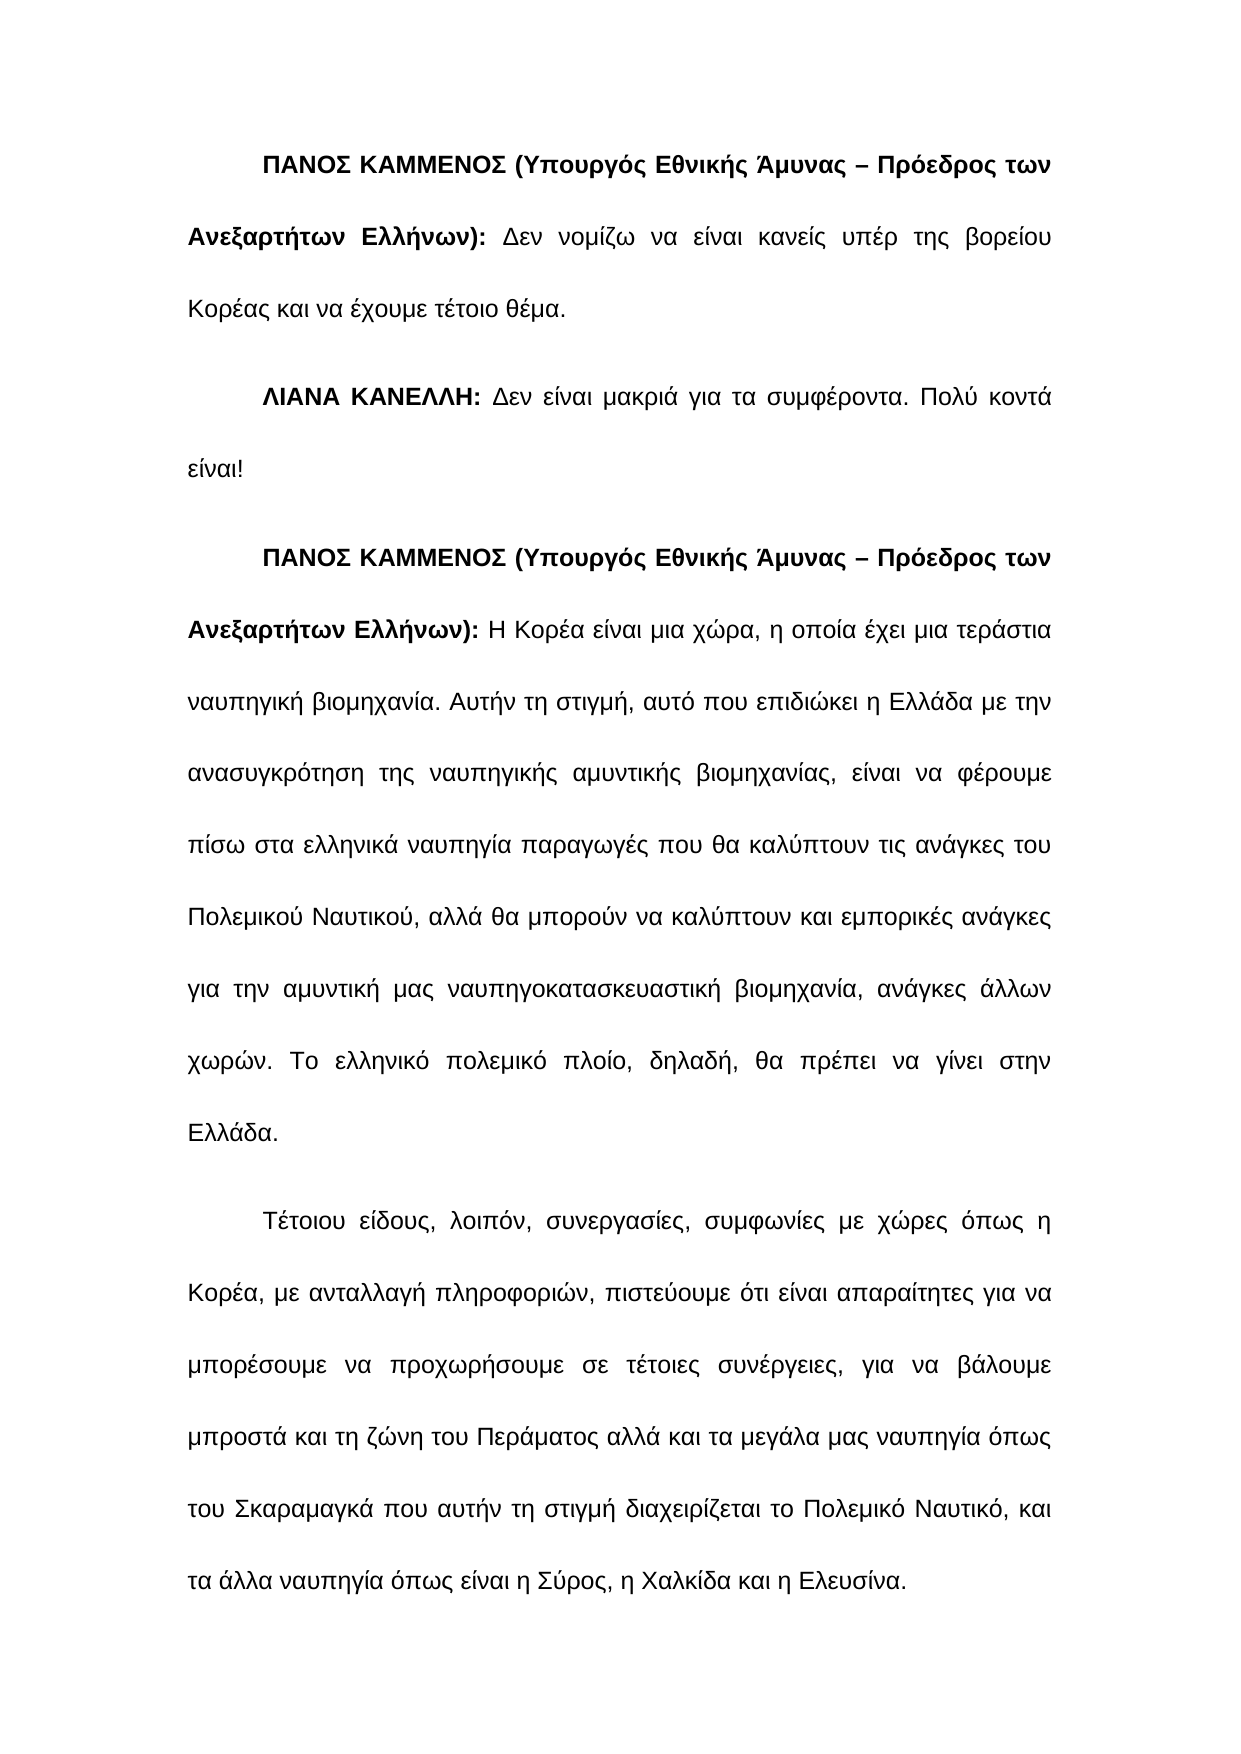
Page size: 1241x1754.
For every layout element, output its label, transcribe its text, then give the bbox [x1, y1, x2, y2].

text ΛΙΑΝΑ ΚΑΝΕΛΛΗ: Δεν είναι μακριά για τα συμφέροντα. Πολύ κοντά είναι! [187, 382, 1053, 483]
text ΠΑΝΟΣ ΚΑΜΜΕΝΟΣ (Υπουργός Εθνικής Άμυνας – Πρόεδρος των Ανεξαρτήτων Ελλήνων): Η Κορέα είναι μια χώρα, η οποία έχει μια τεράστια ναυπηγική βιομηχανία. Αυτήν τη στιγμή, αυτό που επιδιώκει η Ελλάδα με την ανασυγκρότηση της ναυπηγικής αμυντικής βιομηχανίας, είναι να φέρουμε πίσω στα ελληνικά ναυπηγία παραγωγές που θα καλύπτουν τις ανάγκες του Πολεμικού Ναυτικού, αλλά θα μπορούν να καλύπτουν και εμπορικές ανάγκες για την αμυντική μας ναυπηγοκατασκευαστική βιομηχανία, ανάγκες άλλων χωρών. Το ελληνικό πολεμικό πλοίο, δηλαδή, θα πρέπει να γίνει στην Ελλάδα. [187, 543, 1053, 1146]
text Τέτοιου είδους, λοιπόν, συνεργασίες, συμφωνίες με χώρες όπως η Κορέα, με ανταλλαγή πληροφοριών, πιστεύουμε ότι είναι απαραίτητες για να μπορέσουμε να προχωρήσουμε σε τέτοιες συνέργειες, για να βάλουμε μπροστά και τη ζώνη του Περάματος αλλά και τα μεγάλα μας ναυπηγία όπως του Σκαραμαγκά που αυτήν τη στιγμή διαχειρίζεται το Πολεμικό Ναυτικό, και τα άλλα ναυπηγία όπως είναι η Σύρος, η Χαλκίδα και η Ελευσίνα. [187, 1206, 1053, 1594]
text ΠΑΝΟΣ ΚΑΜΜΕΝΟΣ (Υπουργός Εθνικής Άμυνας – Πρόεδρος των Ανεξαρτήτων Ελλήνων): Δεν νομίζω να είναι κανείς υπέρ της βορείου Κορέας και να έχουμε τέτοιο θέμα. [187, 150, 1053, 322]
